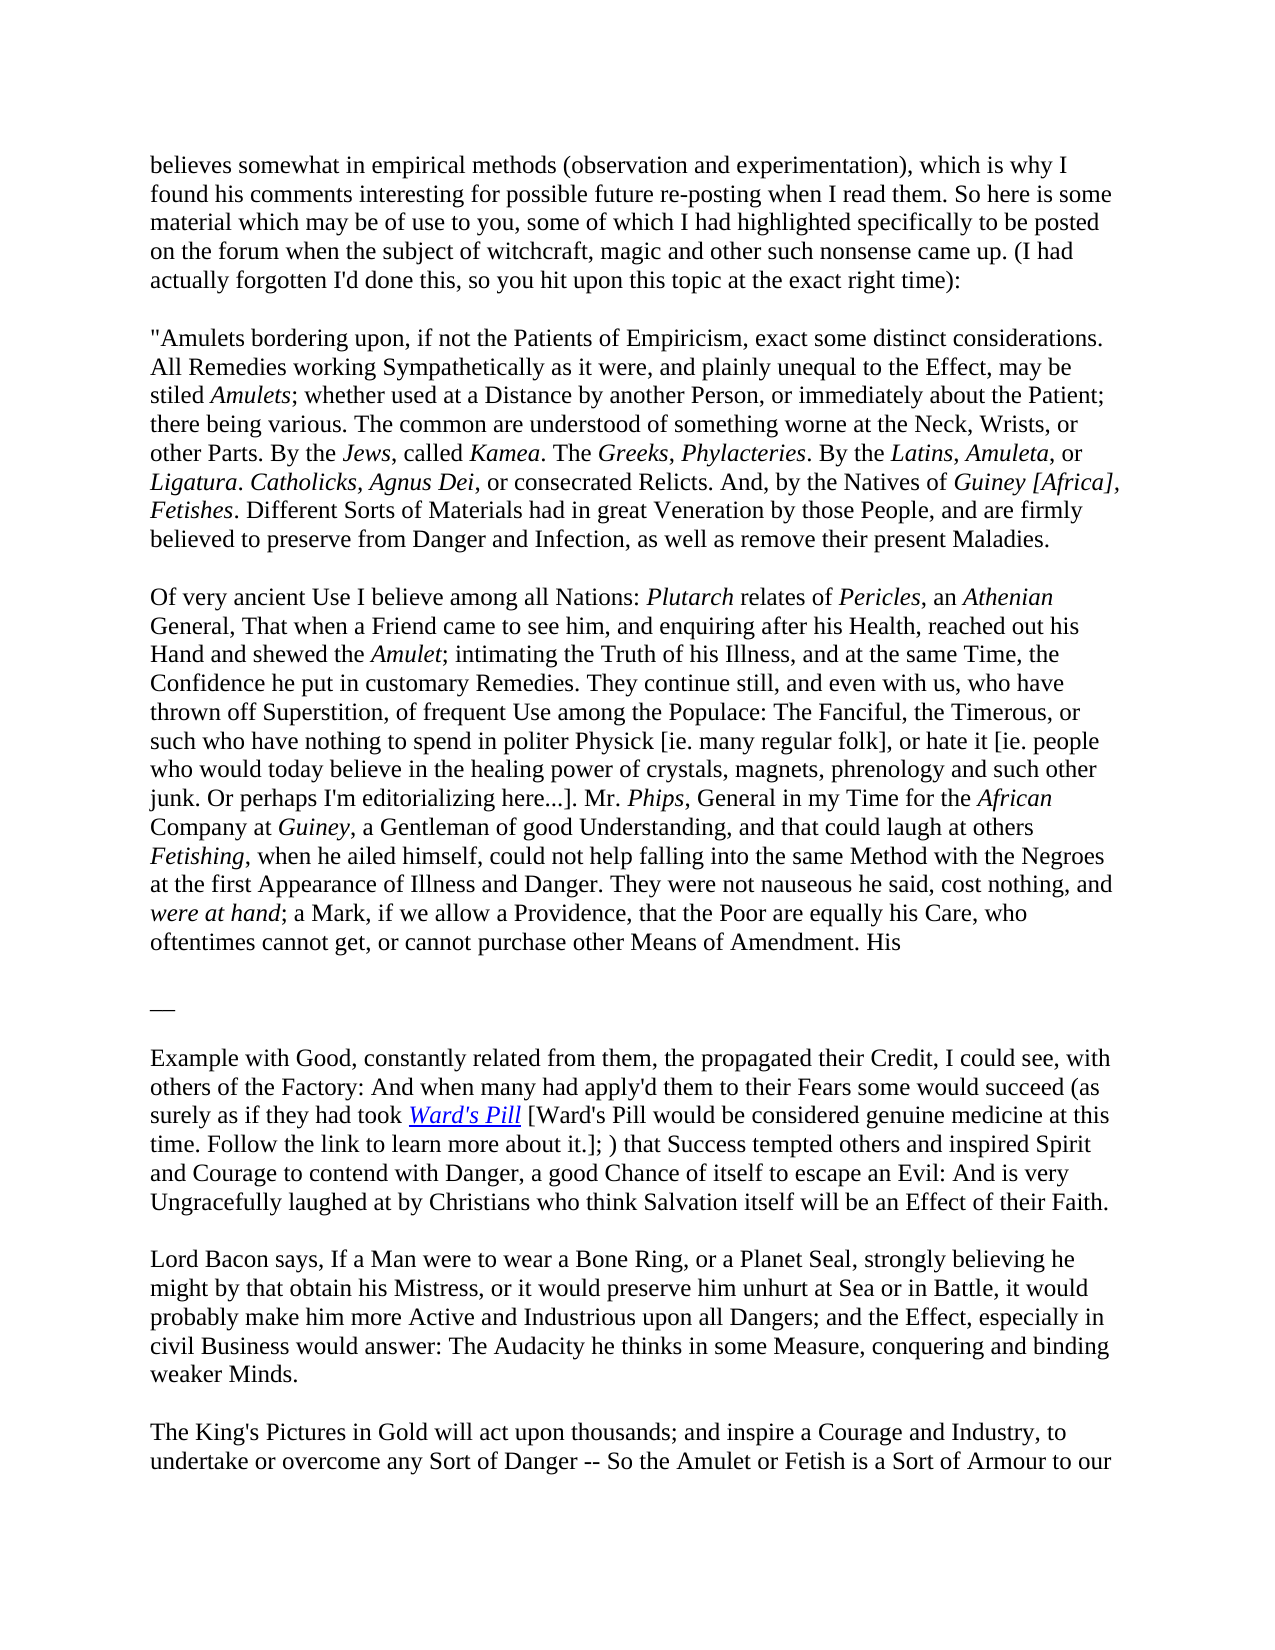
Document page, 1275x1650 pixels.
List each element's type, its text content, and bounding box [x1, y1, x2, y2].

text Of very ancient Use I believe among all Nations: Plutarch relates of Pericles, an Athenian General, That when a Friend came to see him, and enquiring after his Health, reached out his Hand and shewed the Amulet; intimating the Truth of his Illness, and at the same Time, the Confidence he put in customary Remedies. They continue still, and even with us, who have thrown off Superstition, of frequent Use among the Populace: The Fanciful, the Timerous, or such who have nothing to spend in politer Physick [ie. many regular folk], or hate it [ie. people who would today believe in the healing power of crystals, magnets, phrenology and such other junk. Or perhaps I'm editorializing here...]. Mr. Phips, General in my Time for the African Company at Guiney, a Gentleman of good Understanding, and that could laugh at others Fetishing, when he ailed himself, could not help falling into the same Method with the Negroes at the first Appearance of Illness and Danger. They were not nauseous he said, cost nothing, and were at hand; a Mark, if we allow a Providence, that the Poor are equally his Care, who oftentimes cannot get, or cannot purchase other Means of Amendment. His [150, 582, 1125, 956]
text Lord Bacon says, If a Man were to wear a Bone Ring, or a Planet Seal, strongly believing he might by that obtain his Mistress, or it would preserve him unhurt at Sea or in Battle, it would probably make him more Active and Industrious upon all Dangers; and the Effect, especially in civil Business would answer: The Audacity he thinks in some Measure, conquering and binding weaker Minds. [150, 1244, 1125, 1388]
text __ [150, 985, 1125, 1014]
text "Amulets bordering upon, if not the Patients of Empiricism, exact some distinct considerations. All Remedies working Sympathetically as it were, and plainly unequal to the Effect, may be stiled Amulets; whether used at a Distance by another Person, or immediately about the Patient; there being various. The common are understood of something worne at the Neck, Wrists, or other Parts. By the Jews, called Kamea. The Greeks, Phylacteries. By the Latins, Amuleta, or Ligatura. Catholicks, Agnus Dei, or consecrated Relicts. And, by the Natives of Guiney [Africa], Fetishes. Different Sorts of Materials had in great Veneration by those People, and are firmly believed to preserve from Danger and Infection, as well as remove their present Maladies. [150, 323, 1125, 553]
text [150, 150, 1125, 294]
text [150, 1417, 1125, 1475]
text Example with Good, constantly related from them, the propagated their Credit, I could see, with others of the Factory: And when many had apply'd them to their Fears some would succeed (as surely as if they had took Ward's Pill [Ward's Pill would be considered genuine medicine at this time. Follow the link to learn more about it.]; ) that Success tempted others and inspired Spirit and Courage to contend with Danger, a good Chance of itself to escape an Evil: And is very Ungracefully laughed at by Christians who think Salvation itself will be an Effect of their Faith. [150, 1043, 1125, 1215]
